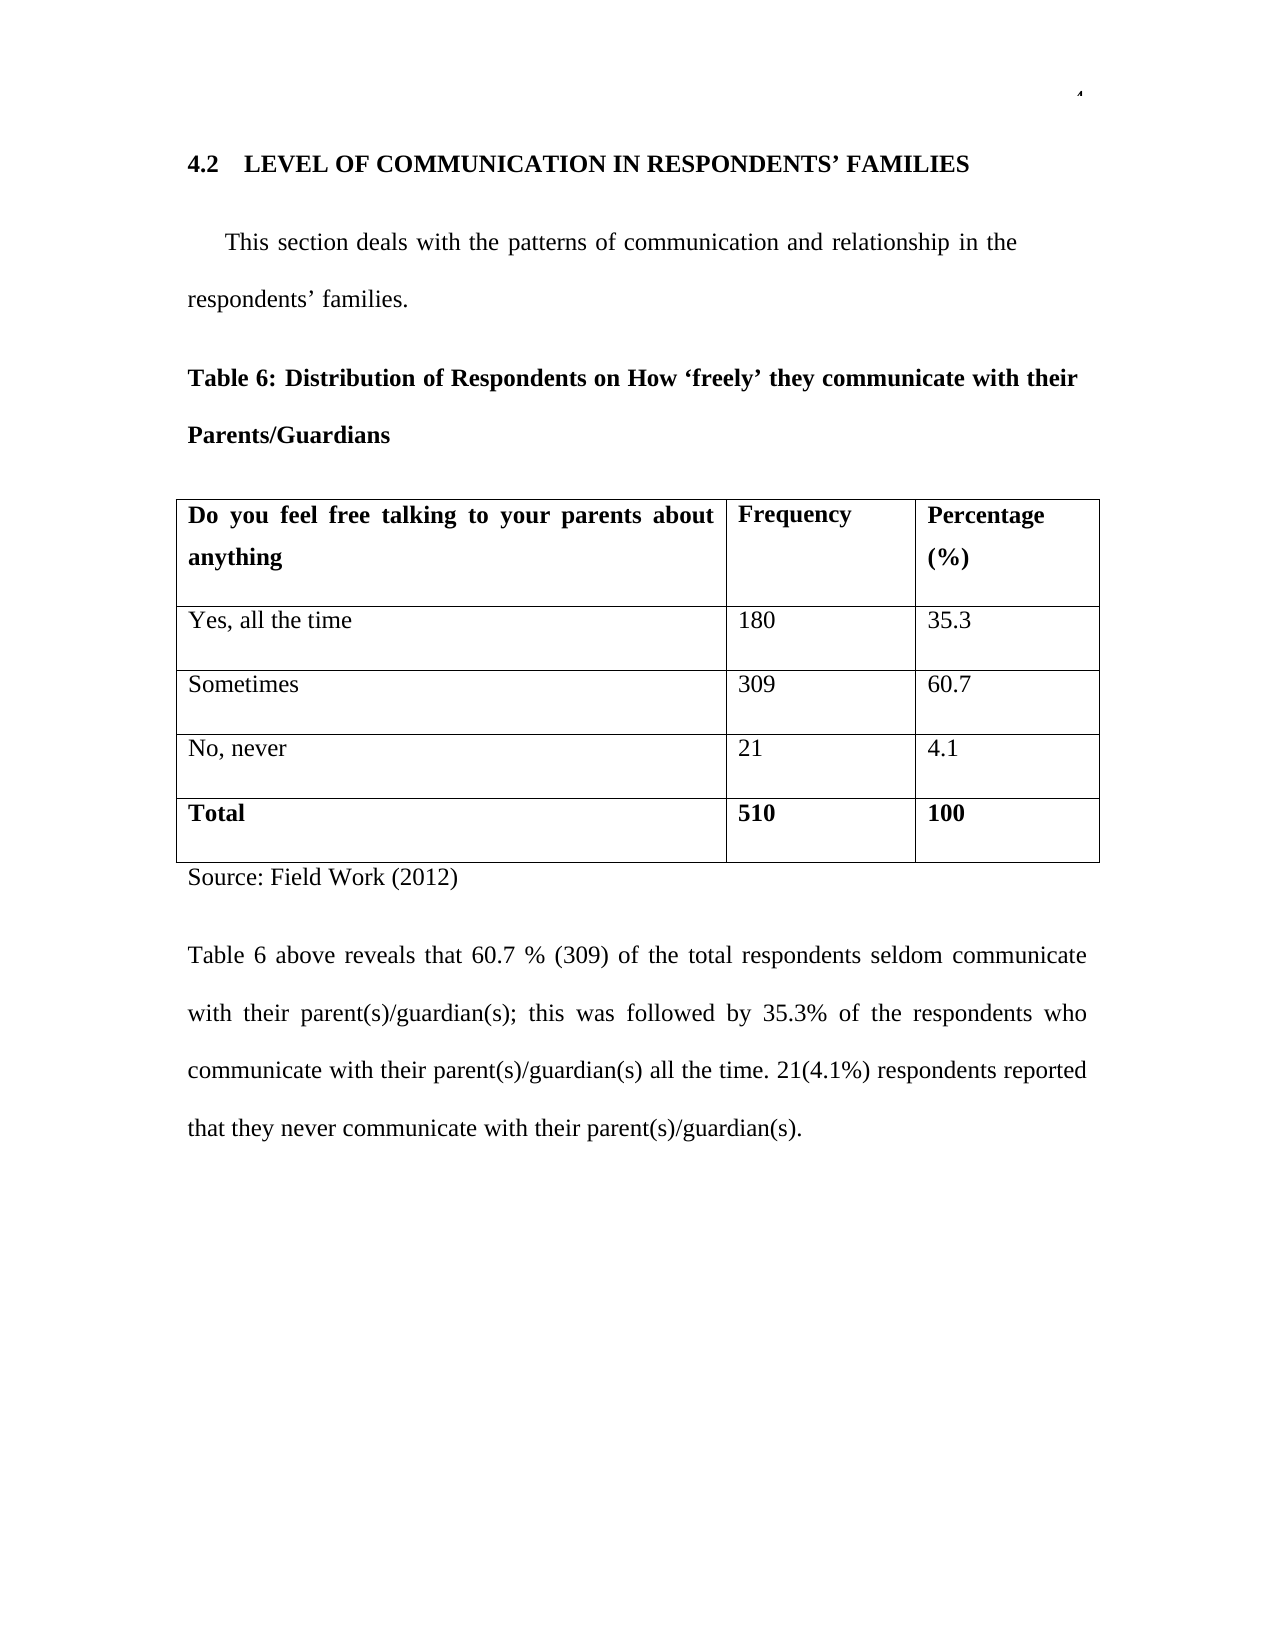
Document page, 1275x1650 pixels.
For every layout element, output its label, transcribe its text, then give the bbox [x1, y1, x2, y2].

table_cell 35.3 [916, 607, 1099, 670]
table_cell Sometimes [177, 671, 726, 734]
table_cell Total [177, 799, 726, 862]
table_cell 21 [727, 735, 915, 798]
table_cell 309 [727, 671, 915, 734]
table_cell 4.1 [916, 735, 1099, 798]
table_cell 510 [727, 799, 915, 862]
table_header Percentage (%) [916, 500, 1099, 606]
text This section deals with the patterns of communication and relationship in the respondents’ families. [187, 227, 1090, 313]
text Source: Field Work (2012) [187, 863, 1231, 891]
subtitle LEVEL OF COMMUNICATION IN RESPONDENTS’ FAMILIES [187, 149, 1231, 178]
subtitle Table 6: Distribution of Respondents on How ‘freely’ they communicate with their Parents/Guardians [187, 363, 1090, 449]
table_cell No, never [177, 735, 726, 798]
table_header Frequency [727, 500, 915, 606]
table_cell 100 [916, 799, 1099, 862]
table_cell 60.7 [916, 671, 1099, 734]
table_cell 180 [727, 607, 915, 670]
text Table 6 above reveals that 60.7 % (309) of the total respondents seldom communicate with their parent(s)/guardian(s); this was followed by 35.3% of the respondents who communicate with their parent(s)/guardian(s) all the time. 21(4.1%) respondents reported that they never communicate with their parent(s)/guardian(s). [187, 940, 1088, 1141]
table_cell Yes, all the time [177, 607, 726, 670]
table_header Do you feel free talking to your parents about anything [177, 500, 726, 606]
